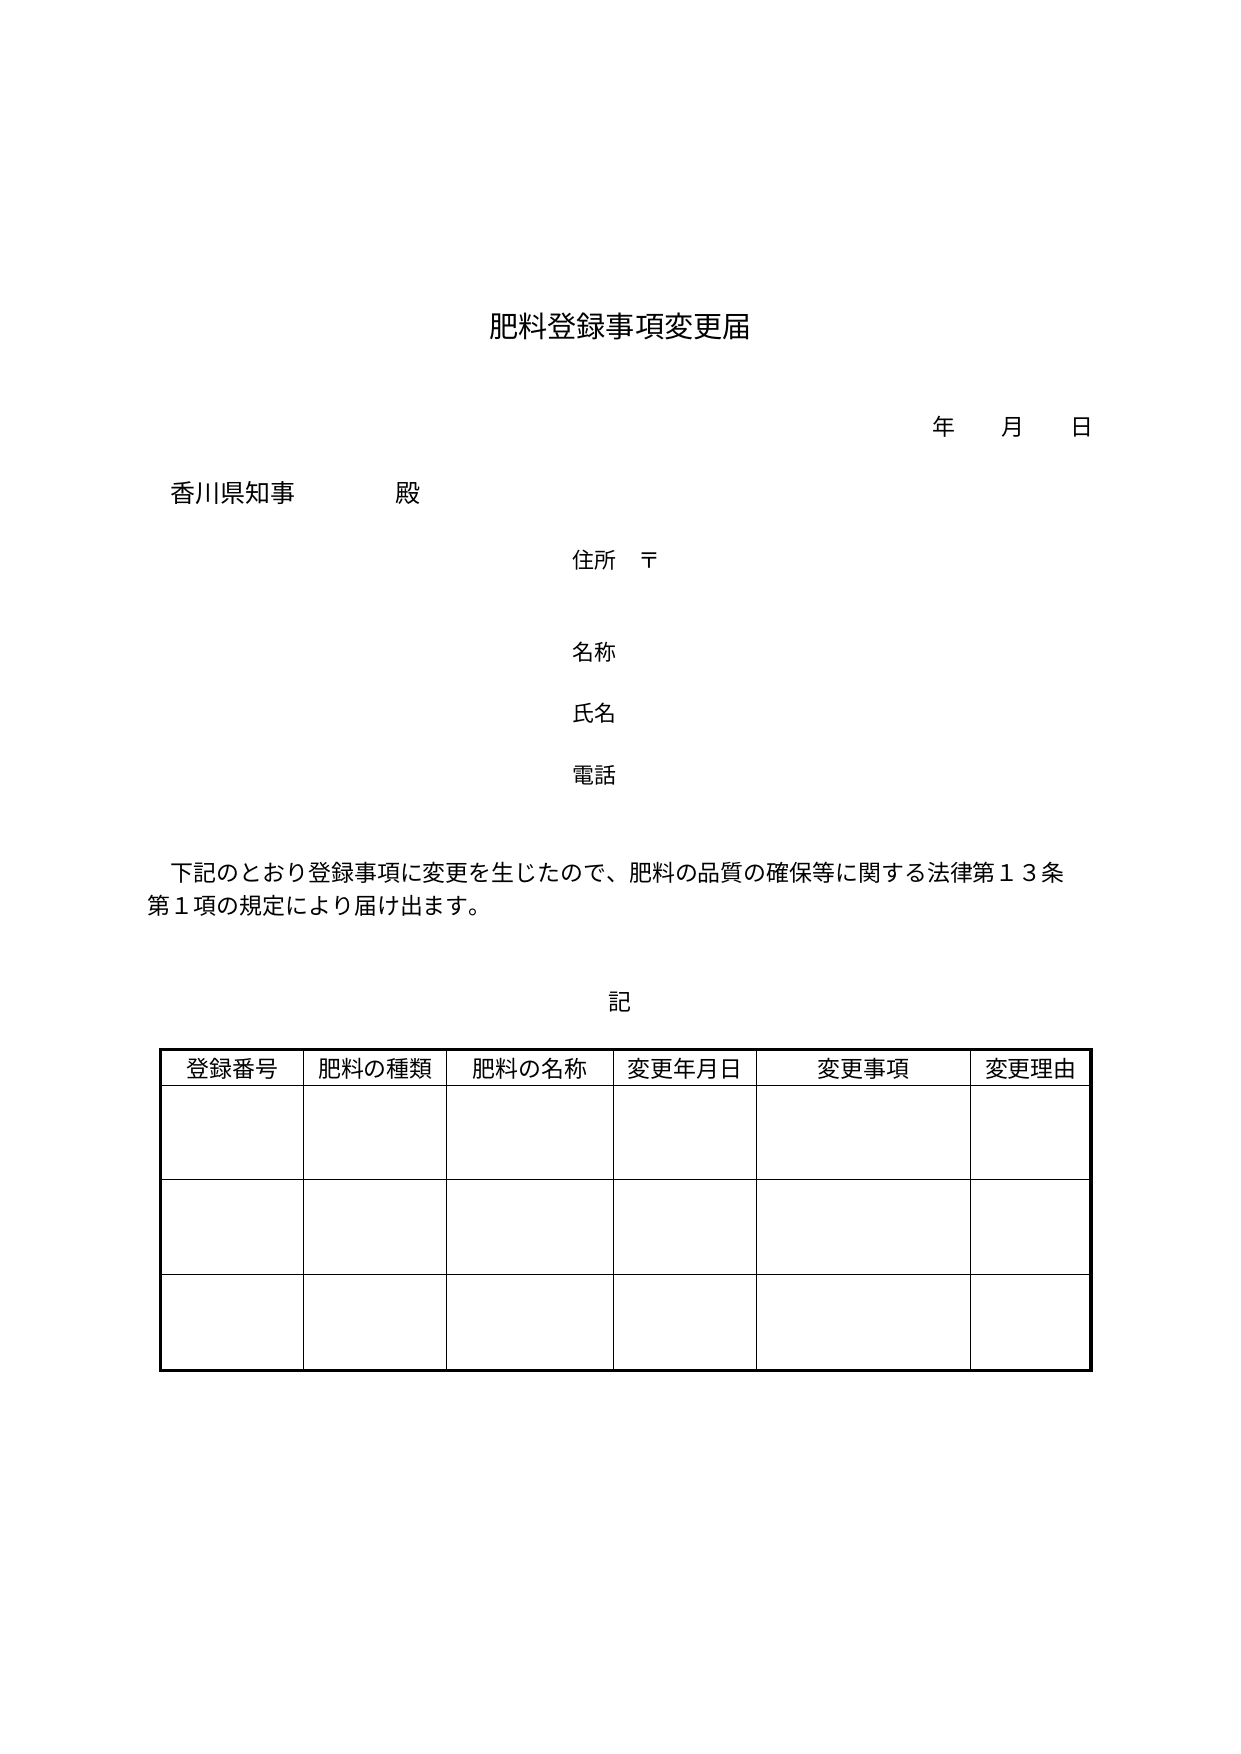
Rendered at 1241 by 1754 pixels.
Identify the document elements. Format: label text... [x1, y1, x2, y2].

text 住所 〒 [573, 543, 1092, 575]
text 記 [148, 984, 1092, 1017]
table_cell [162, 1180, 303, 1274]
text 年 月 日 [148, 409, 1092, 442]
table_header 変更理由 [971, 1051, 1089, 1084]
text 電話 [573, 758, 1092, 789]
table_cell [757, 1180, 970, 1274]
table_cell [304, 1275, 446, 1369]
table_header 変更年月日 [614, 1051, 756, 1084]
text 下記のとおり登録事項に変更を生じたので、肥料の品質の確保等に関する法律第１３条 [148, 855, 1092, 888]
table_cell [447, 1180, 613, 1274]
text 名称 [573, 635, 1092, 666]
table_cell [971, 1086, 1089, 1179]
table_cell [304, 1086, 446, 1179]
text 肥料登録事項変更届 [148, 304, 1092, 346]
table_cell [614, 1275, 756, 1369]
table_cell [162, 1086, 303, 1179]
table_cell [971, 1180, 1089, 1274]
table_header 登録番号 [162, 1051, 303, 1084]
table_header 肥料の名称 [447, 1051, 613, 1084]
text 氏名 [573, 696, 1092, 728]
table_cell [971, 1275, 1089, 1369]
table_cell [757, 1275, 970, 1369]
table_cell [304, 1180, 446, 1274]
text 第１項の規定により届け出ます。 [148, 888, 1092, 921]
table_cell [162, 1275, 303, 1369]
table_cell [447, 1086, 613, 1179]
table_cell [614, 1180, 756, 1274]
table_header 肥料の種類 [304, 1051, 446, 1084]
table_header 変更事項 [757, 1051, 970, 1084]
text 香川県知事 殿 [148, 473, 1092, 509]
table_cell [447, 1275, 613, 1369]
table_cell [614, 1086, 756, 1179]
table_cell [757, 1086, 970, 1179]
